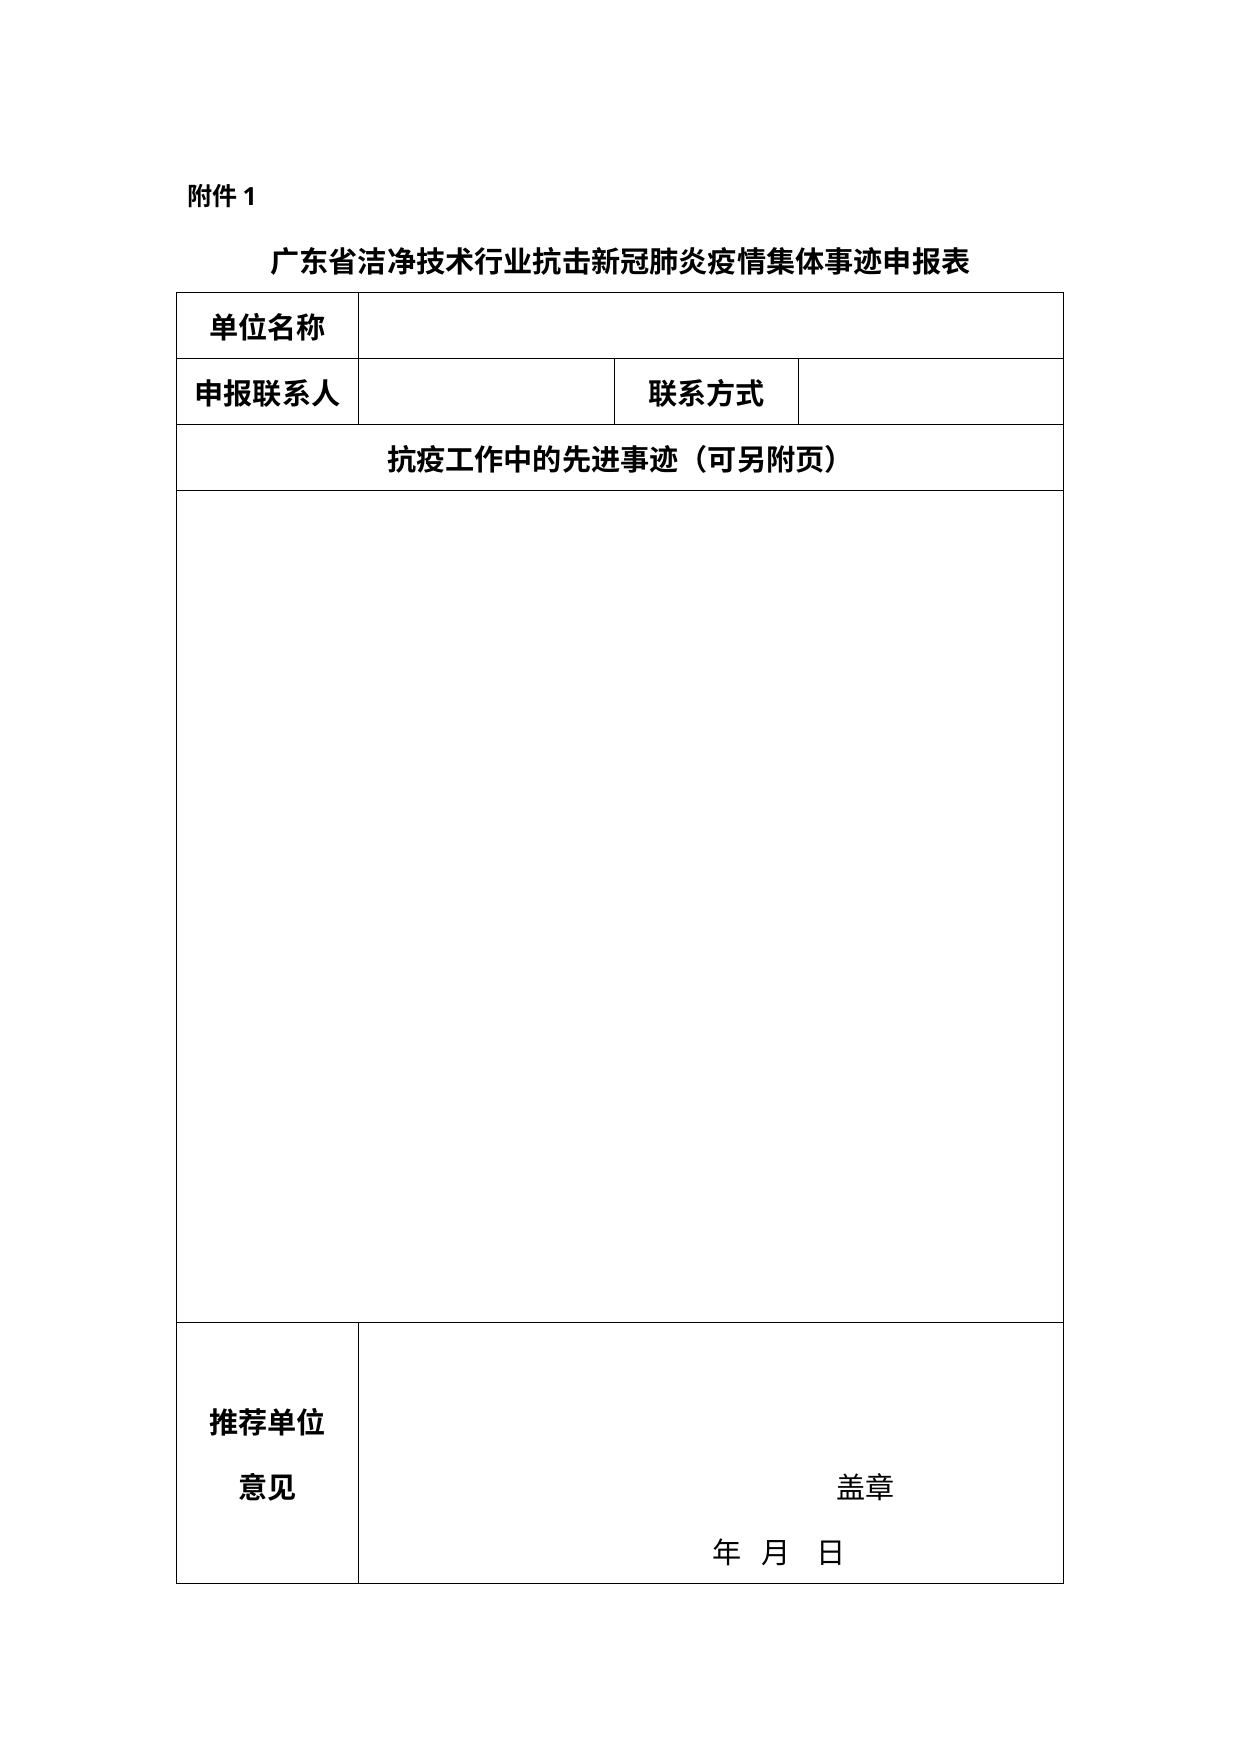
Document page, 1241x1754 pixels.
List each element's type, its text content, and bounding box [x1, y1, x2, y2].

text 附件1 [187, 162, 1053, 227]
table_cell 推荐单位 意见 [177, 1323, 358, 1583]
table_cell 申报联系人 [177, 359, 358, 424]
table_header 单位名称 [177, 293, 358, 358]
text 广东省洁净技术行业抗击新冠肺炎疫情集体事迹申报表 [187, 227, 1053, 292]
table_cell 抗疫工作中的先进事迹（可另附页） [177, 425, 1063, 490]
table_header [359, 293, 1063, 358]
table_cell 盖章 年 月 日 [359, 1323, 1063, 1583]
table_cell [799, 359, 1063, 424]
table_cell [359, 359, 614, 424]
table_cell [177, 491, 1063, 1322]
table_cell 联系方式 [615, 359, 798, 424]
